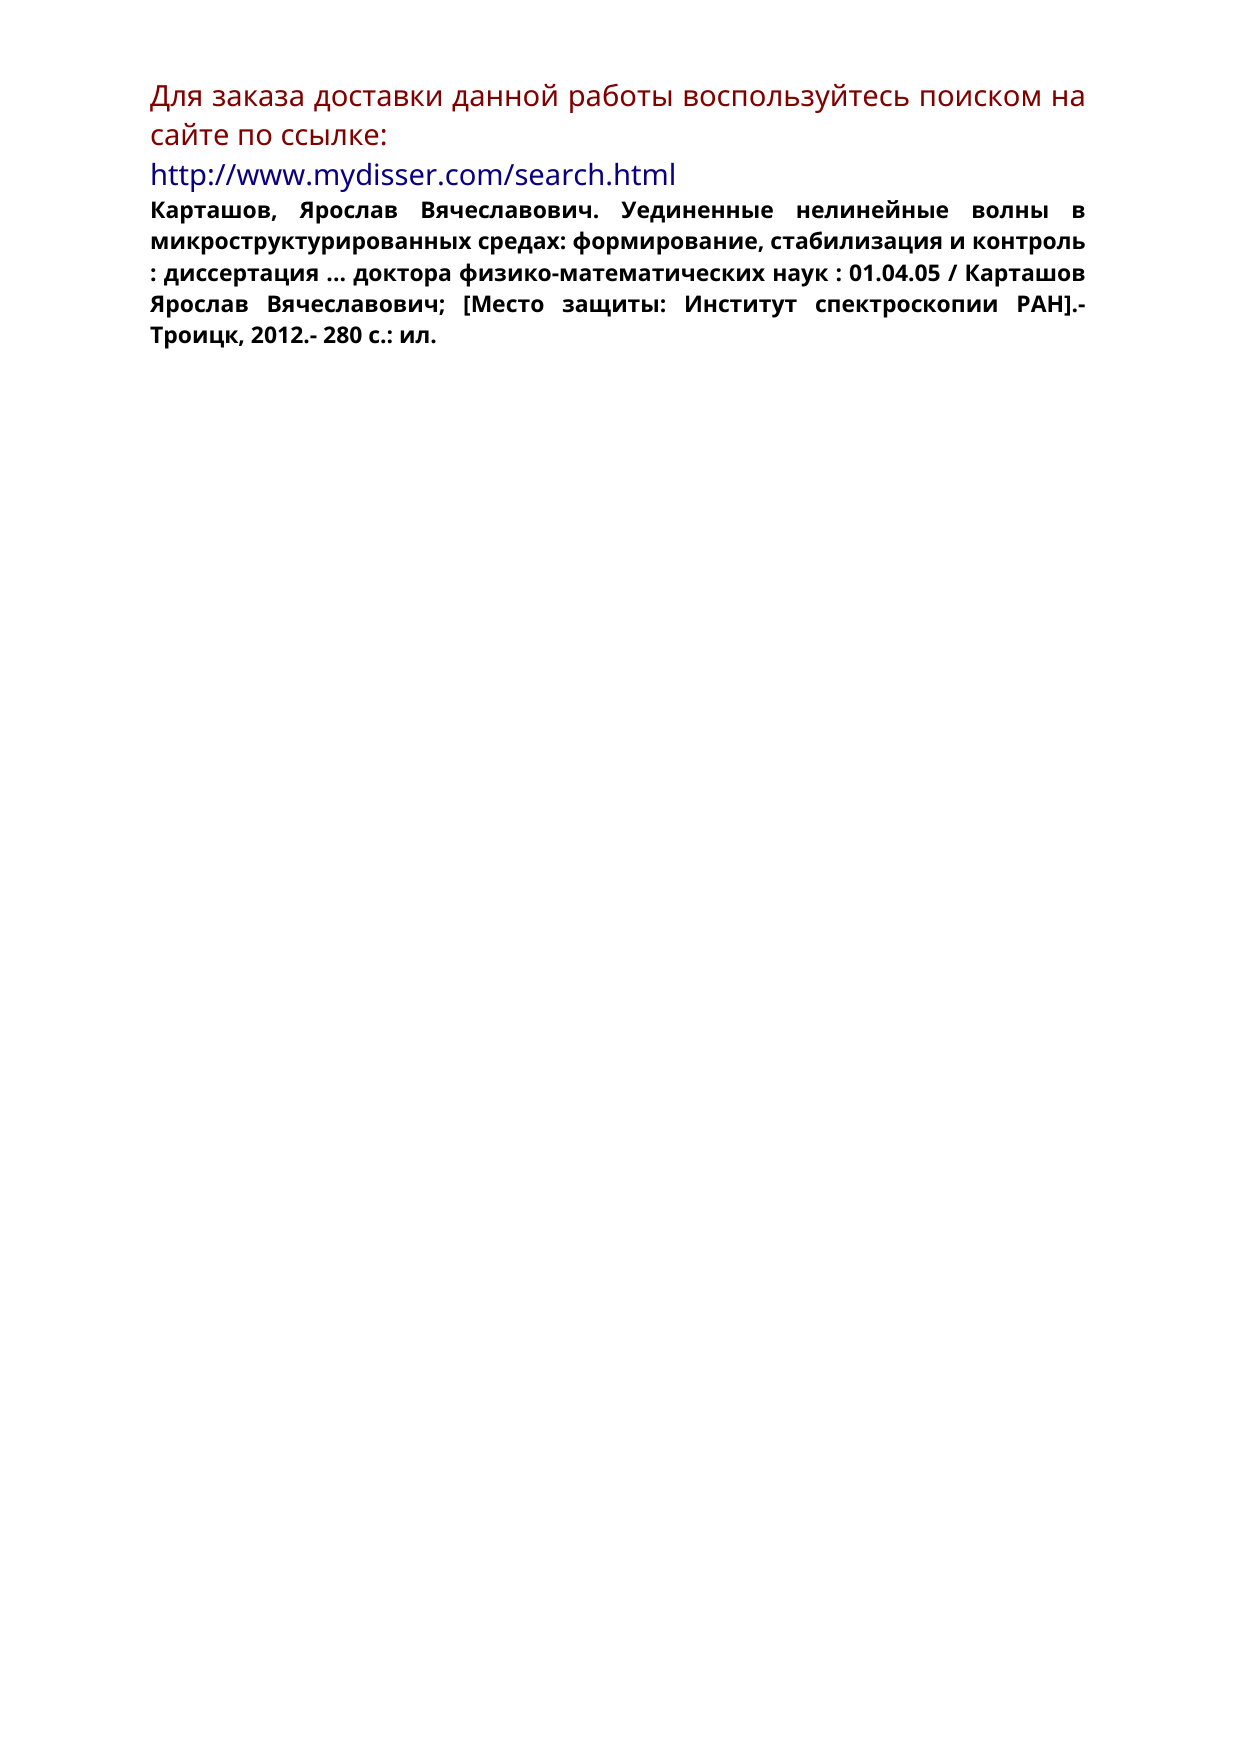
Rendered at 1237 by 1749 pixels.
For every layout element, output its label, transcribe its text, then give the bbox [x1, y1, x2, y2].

text Карташов, Ярослав Вячеславович. Уединенные нелинейные волны в микроструктурированных средах: формирование, стабилизация и контроль : диссертация ... доктора физико-математических наук : 01.04.05 / Карташов Ярослав Вячеславович; [Место защиты: Институт спектроскопии РАН].- Троицк, 2012.- 280 с.: ил. [150, 194, 1086, 350]
